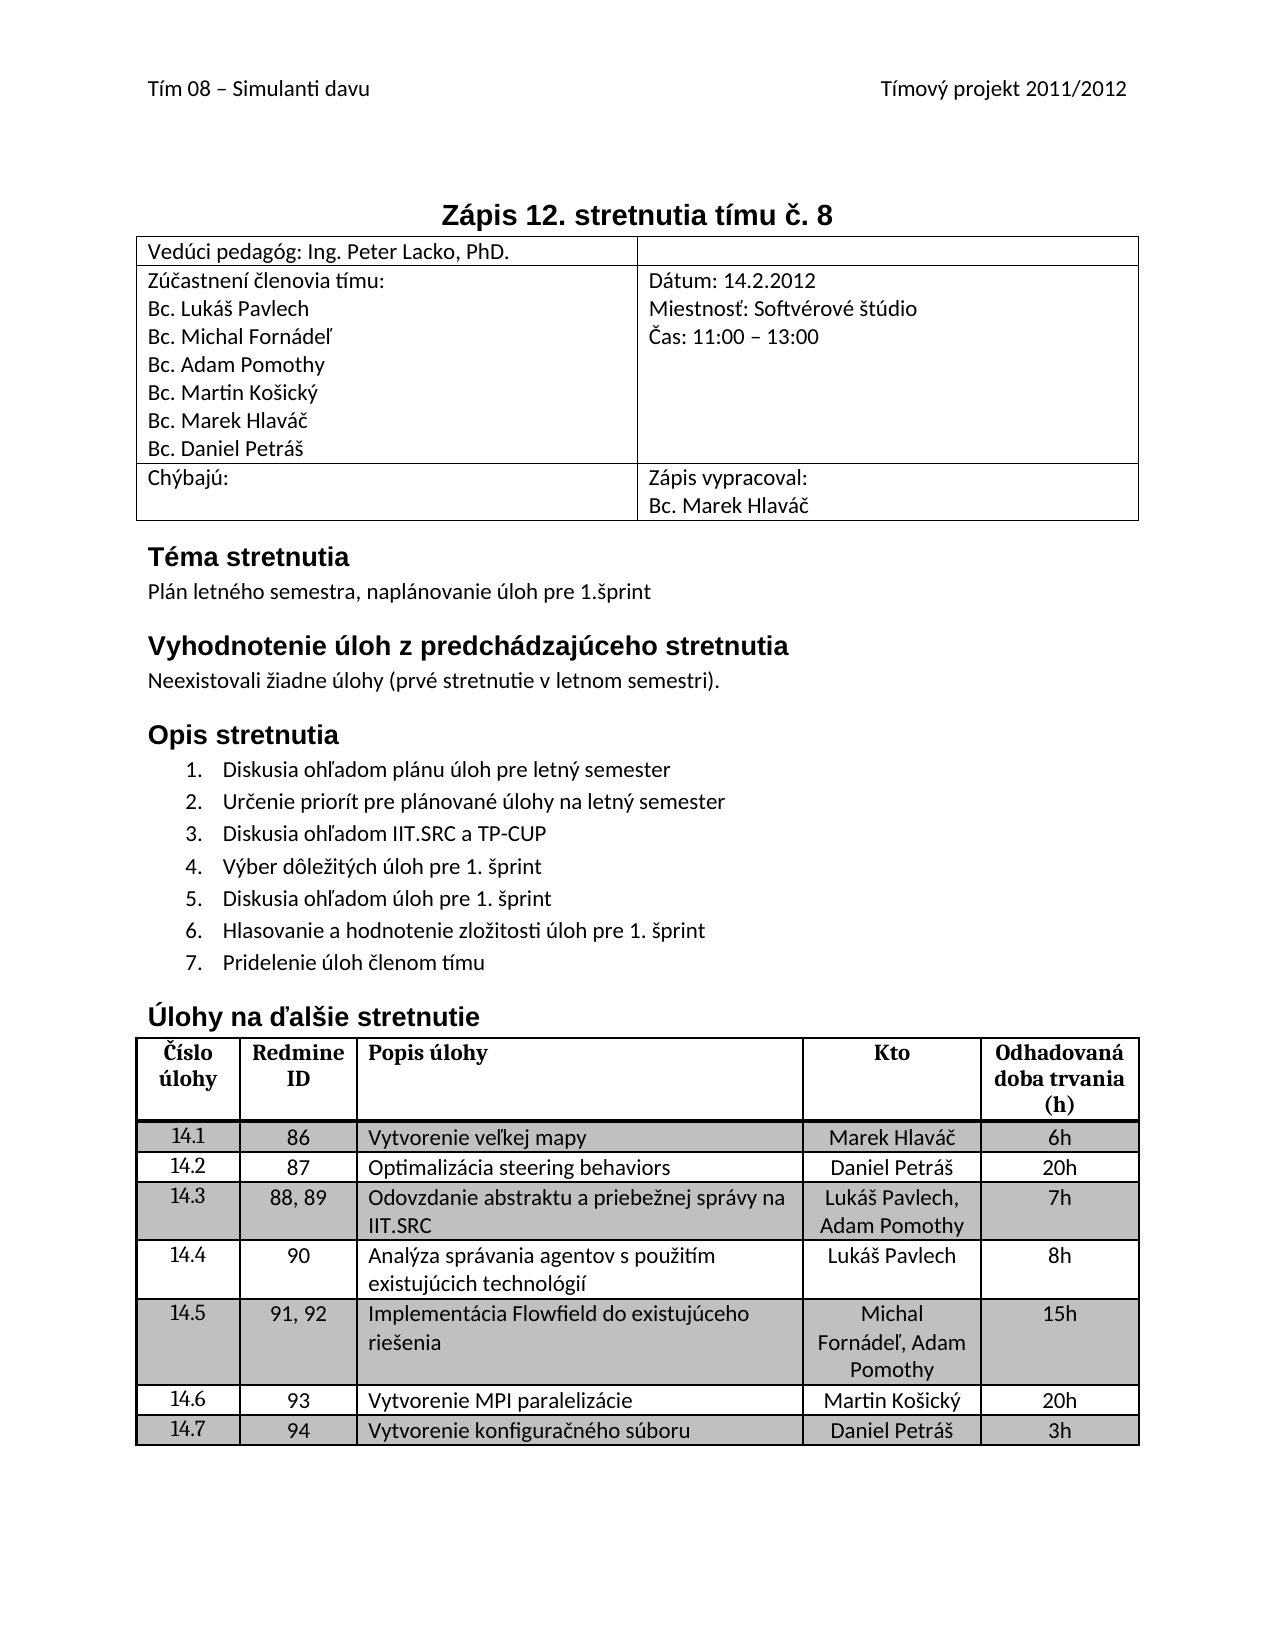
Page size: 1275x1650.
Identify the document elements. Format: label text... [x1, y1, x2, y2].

table_cell Implementácia Flowfield do existujúceho riešenia [358, 1300, 802, 1384]
subtitle Vyhodnotenie úloh z predchádzajúceho stretnutia [148, 630, 1127, 662]
table_cell 86 [241, 1123, 356, 1151]
table_cell Analýza správania agentov s použitím existujúcich technológií [358, 1241, 802, 1297]
text Neexistovali žiadne úlohy (prvé stretnutie v letnom semestri). [148, 666, 1127, 694]
table_cell 14.4 [138, 1241, 239, 1297]
table_header Redmine ID [241, 1039, 356, 1118]
table_cell 7h [982, 1183, 1138, 1239]
table_cell Chýbajú: [137, 464, 637, 519]
table_cell 91, 92 [241, 1300, 356, 1384]
table_header Kto [804, 1039, 980, 1118]
table_cell Marek Hlaváč [804, 1123, 980, 1151]
table_cell 94 [241, 1416, 356, 1444]
list Určenie priorít pre plánované úlohy na letný semester [185, 787, 1127, 815]
table_cell 20h [982, 1153, 1138, 1181]
table_cell 14.3 [138, 1183, 239, 1239]
table_header Vedúci pedagóg: Ing. Peter Lacko, PhD. [137, 237, 637, 265]
table_header [638, 237, 1138, 265]
subtitle Téma stretnutia [148, 541, 1127, 573]
table_cell 20h [982, 1386, 1138, 1414]
list Diskusia ohľadom úloh pre 1. šprint [185, 884, 1127, 912]
table_cell 6h [982, 1123, 1138, 1151]
table_cell 14.6 [138, 1386, 239, 1414]
table_cell Daniel Petráš [804, 1153, 980, 1181]
table_cell Optimalizácia steering behaviors [358, 1153, 802, 1181]
table_cell 14.7 [138, 1416, 239, 1444]
table_cell Daniel Petráš [804, 1416, 980, 1444]
table_cell Vytvorenie konfiguračného súboru [358, 1416, 802, 1444]
subtitle Úlohy na ďalšie stretnutie [148, 1001, 1127, 1033]
table_header Číslo úlohy [138, 1039, 239, 1118]
table_cell 3h [982, 1416, 1138, 1444]
subtitle Zápis 12. stretnutia tímu č. 8 [148, 198, 1127, 231]
table_cell Martin Košický [804, 1386, 980, 1414]
list Pridelenie úloh členom tímu [185, 948, 1127, 976]
table_cell Michal Fornádeľ, Adam Pomothy [804, 1300, 980, 1384]
table_cell 8h [982, 1241, 1138, 1297]
list Diskusia ohľadom IIT.SRC a TP-CUP [185, 819, 1127, 848]
list Výber dôležitých úloh pre 1. šprint [185, 852, 1127, 880]
table_cell 90 [241, 1241, 356, 1297]
table_cell Zúčastnení členovia tímu: Bc. Lukáš Pavlech Bc. Michal Fornádeľ Bc. Adam Pomothy Bc. Martin Košický Bc. Marek Hlaváč Bc. Daniel Petráš [137, 266, 637, 462]
table_cell Zápis vypracoval: Bc. Marek Hlaváč [638, 464, 1138, 519]
table_cell Vytvorenie veľkej mapy [358, 1123, 802, 1151]
table_header Popis úlohy [358, 1039, 802, 1118]
list Hlasovanie a hodnotenie zložitosti úloh pre 1. šprint [185, 916, 1127, 944]
table_cell Lukáš Pavlech [804, 1241, 980, 1297]
table_cell 15h [982, 1300, 1138, 1384]
table_cell 93 [241, 1386, 356, 1414]
table_cell 88, 89 [241, 1183, 356, 1239]
table_cell 14.5 [138, 1300, 239, 1384]
table_cell Odovzdanie abstraktu a priebežnej správy na IIT.SRC [358, 1183, 802, 1239]
table_cell Vytvorenie MPI paralelizácie [358, 1386, 802, 1414]
table_cell Dátum: 14.2.2012 Miestnosť: Softvérové štúdio Čas: 11:00 – 13:00 [638, 266, 1138, 462]
table_cell 87 [241, 1153, 356, 1181]
table_cell 14.1 [138, 1123, 239, 1151]
subtitle Opis stretnutia [148, 719, 1127, 751]
table_cell 14.2 [138, 1153, 239, 1181]
table_header Odhadovaná doba trvania (h) [982, 1039, 1138, 1118]
text Plán letného semestra, naplánovanie úloh pre 1.šprint [148, 577, 1127, 605]
list Diskusia ohľadom plánu úloh pre letný semester [185, 755, 1127, 783]
table_cell Lukáš Pavlech, Adam Pomothy [804, 1183, 980, 1239]
